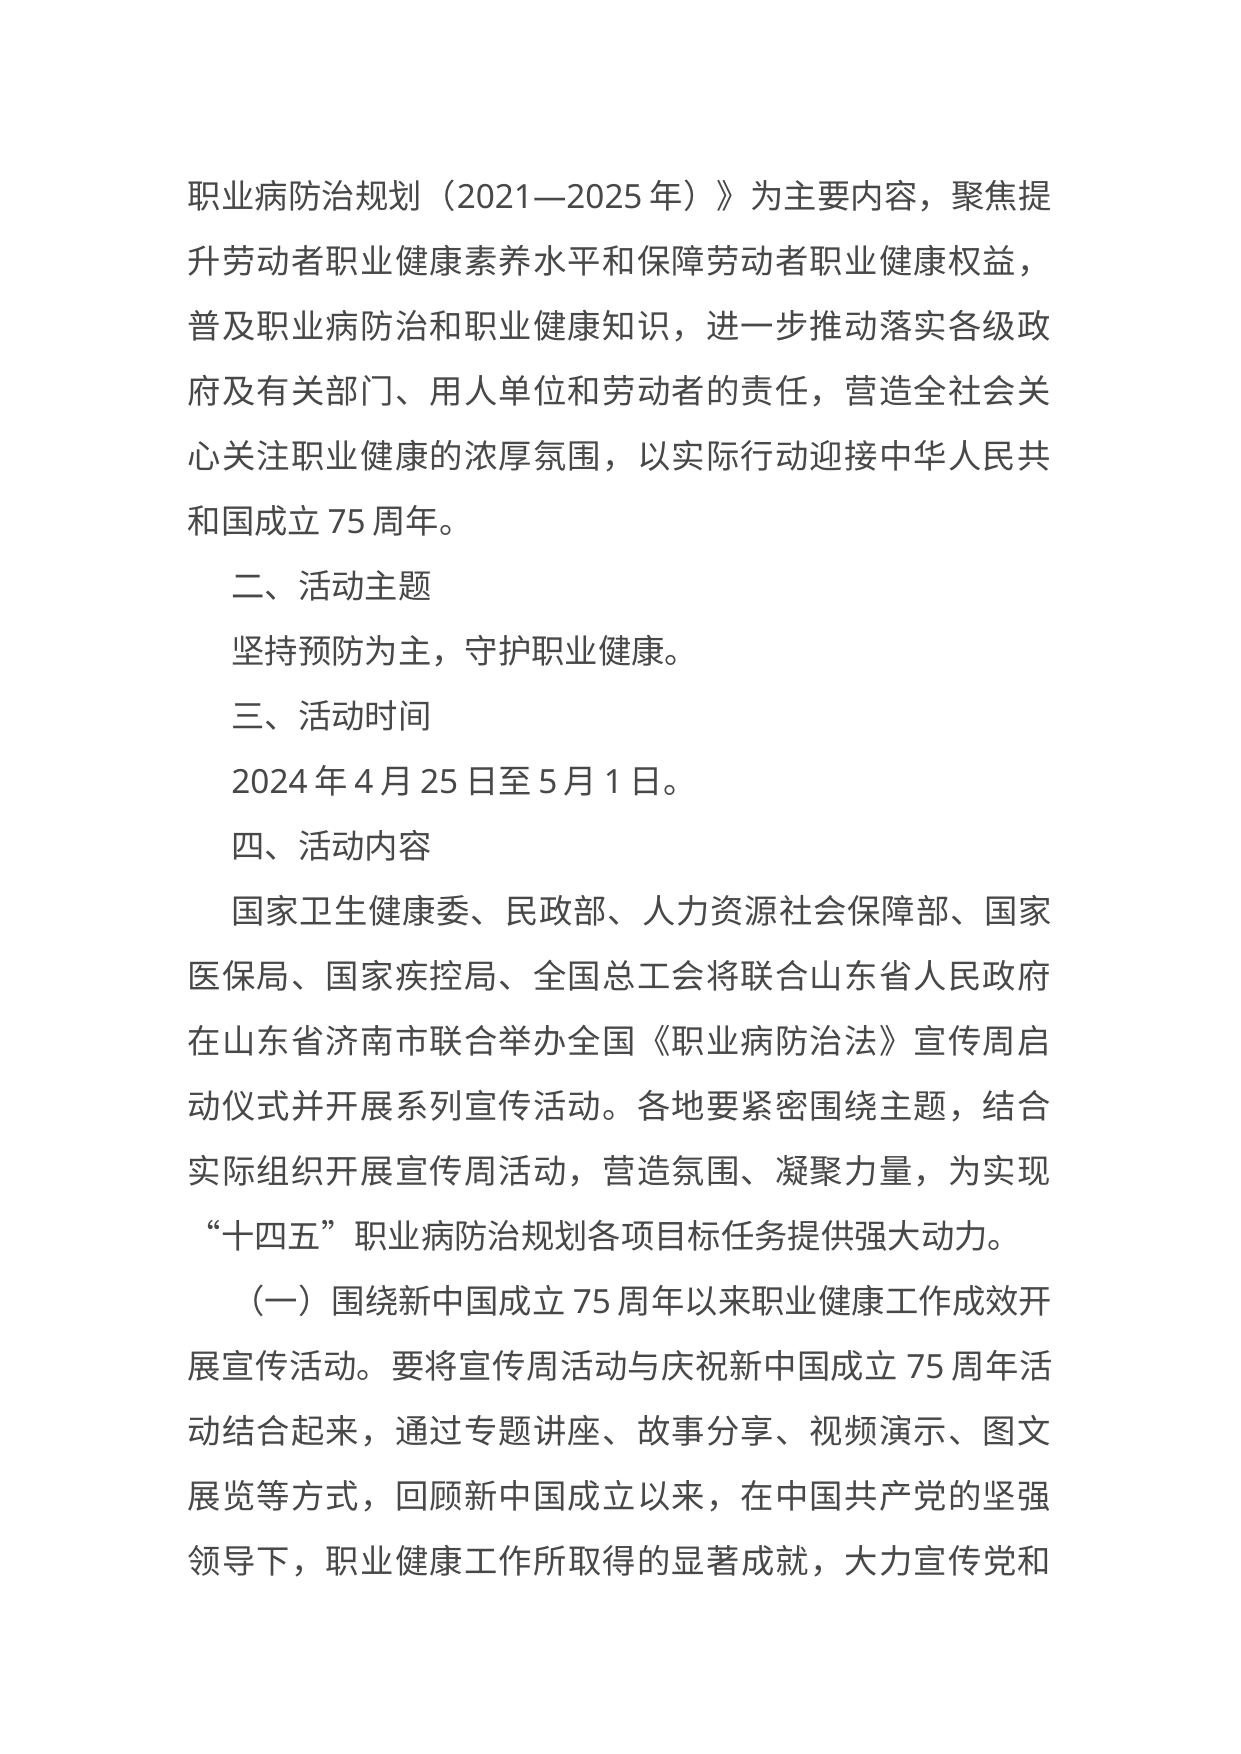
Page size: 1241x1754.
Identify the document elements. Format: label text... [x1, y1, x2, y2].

text 2024年4月25日至5月1日。 [187, 747, 1053, 812]
text 四、活动内容 [187, 812, 1053, 877]
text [187, 162, 1053, 552]
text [187, 1267, 1053, 1592]
text 国家卫生健康委、民政部、人力资源社会保障部、国家医保局、国家疾控局、全国总工会将联合山东省人民政府，在山东省济南市联合举办全国《职业病防治法》宣传周启动仪式并开展系列宣传活动。各地要紧密围绕主题，结合实际组织开展宣传周活动，营造氛围、凝聚力量，为实现“十四五”职业病防治规划各项目标任务提供强大动力。 [187, 877, 1053, 1267]
text 坚持预防为主，守护职业健康。 [187, 617, 1053, 682]
text 三、活动时间 [187, 682, 1053, 747]
text 二、活动主题 [187, 552, 1053, 617]
